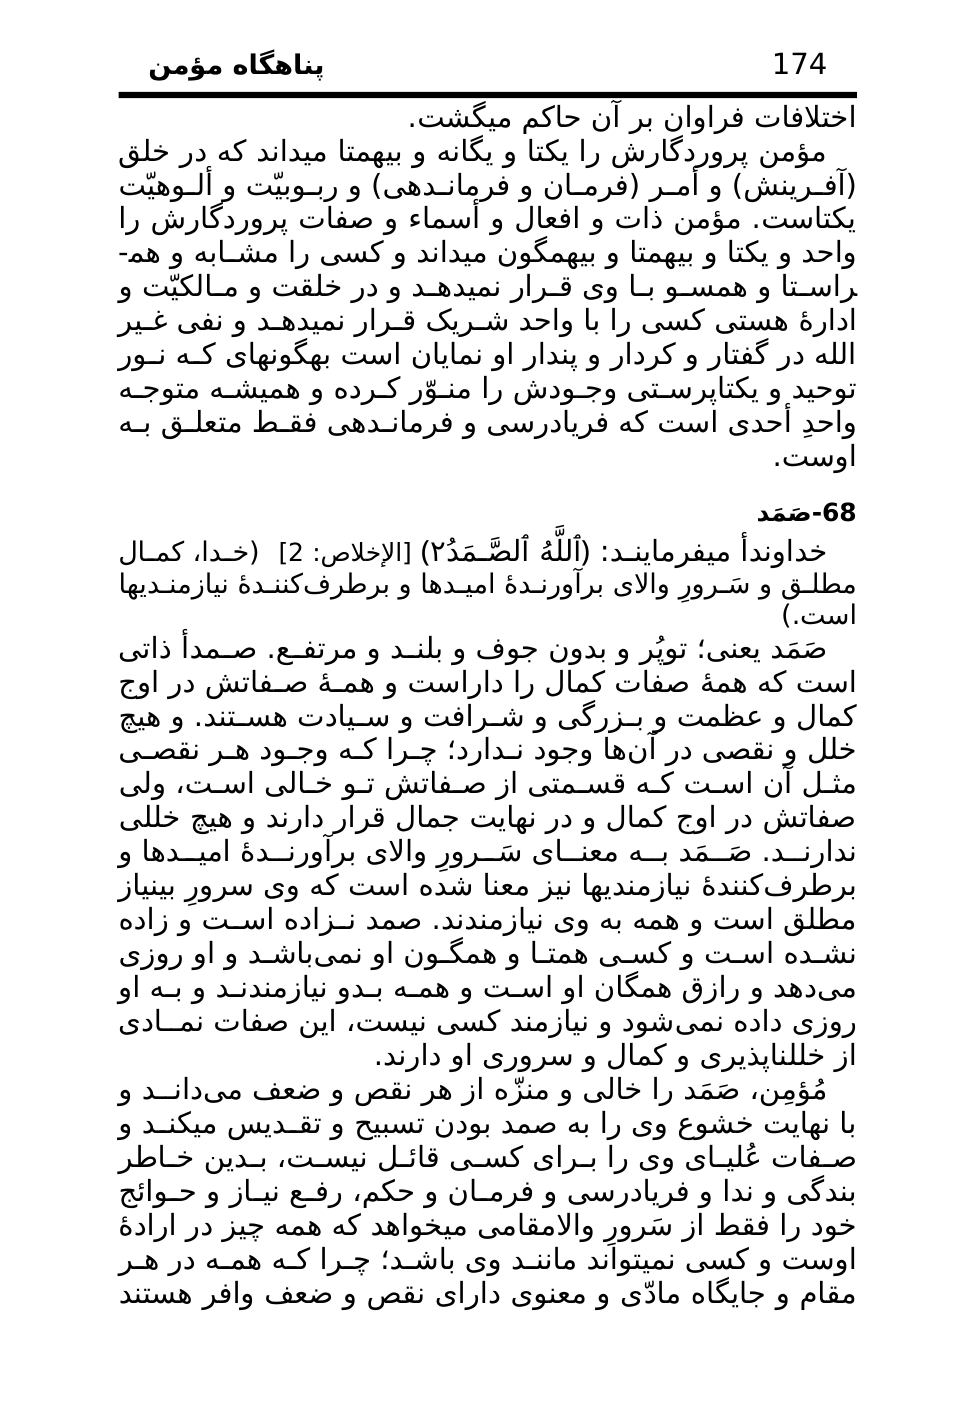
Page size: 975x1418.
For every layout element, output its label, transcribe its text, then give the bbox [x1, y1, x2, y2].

text 68-صَمَد [118, 498, 857, 528]
text خداوندأ میفرمایند: ﴿ٱللَّهُ ٱلصَّمَدُ٢﴾ [الإخلاص: 2] (‏خدا، کمال مطلق و سَرورِ والای برآورندۀ امیدها و برطرف‌کنندۀ نیازمندیها است.) [118, 534, 857, 631]
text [118, 100, 857, 134]
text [118, 1072, 857, 1310]
text مؤمن پروردگارش را یکتا و یگانه و بیهمتا میداند که در خلق (آفرینش) و أمر (فرمان و فرماندهی) و ربوبیّت و ألوهیّت یکتاست. مؤمن ذات و افعال و أسماء و صفات پروردگارش را واحد و یکتا و بیهمتا و بیهمگون میداند و کسی را مشابه و همراستا و همسو با وی قرار نمیدهد و در خلقت و مالکیّت و ادارۀ هستی کسی را با واحد شریک قرار نمیدهد و نفی غیر الله در گفتار و کردار و پندار او نمایان است بهگونهای که نور توحید و یکتاپرستی وجودش را منوّر کرده و همیشه متوجه واحدِ أحدی است که فریادرسی و فرماندهی فقط متعلق به اوست. [118, 134, 857, 473]
text صَمَد یعنی؛ توپُر و بدون جوف و بلند و مرتفع. صمدأ ذاتی است که همۀ صفات کمال را داراست و همۀ صفاتش در اوج کمال و عظمت و بزرگی و شرافت و سیادت هستند. و هیچ خلل و نقصی در آن‌ها وجود ندارد؛ چرا که وجود هر نقصی مثل آن است که قسمتی از صفاتش تو خالی است، ولی صفاتش در اوج کمال و در نهایت جمال قرار دارند و هیچ خللی ندارند. صَمَد به معنای سَرورِ والای برآورندۀ امیدها و برطرف‌کنندۀ نیازمندیها نیز معنا شده است که وی سرورِ بینیاز مطلق است و همه به وی نیازمندند. صمد نزاده است و زاده نشده است و کسی همتا و همگون او نمی‌باشد و او روزی می‌دهد و رازق همگان او است و همه بدو نیازمندند و به او روزی داده نمی‌شود و نیازمند کسی نیست، این صفات نمادی از خللناپذیری و کمال و سروری او دارند. [118, 631, 857, 1072]
